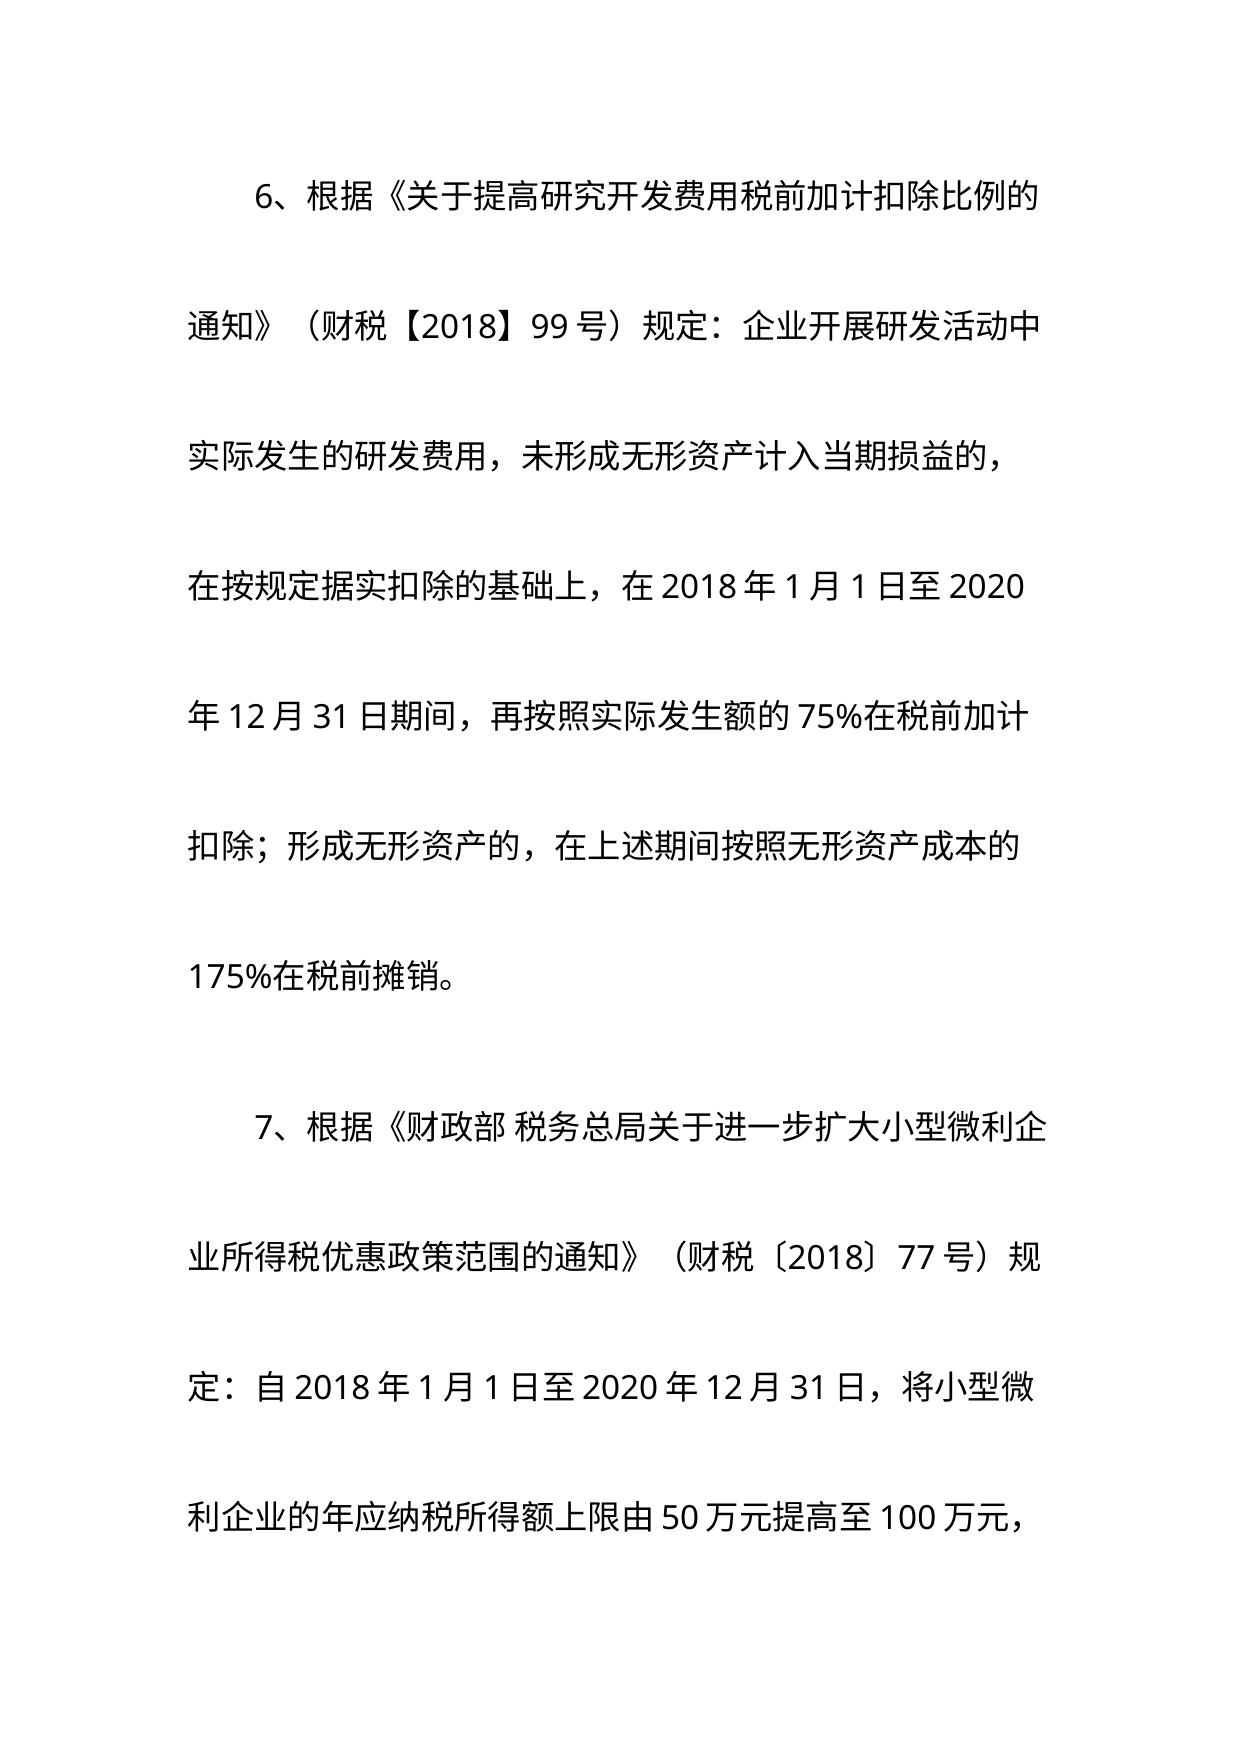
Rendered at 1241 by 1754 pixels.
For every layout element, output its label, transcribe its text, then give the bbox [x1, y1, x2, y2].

text 6、根据《关于提高研究开发费用税前加计扣除比例的通知》（财税【2018】99号）规定：企业开展研发活动中实际发生的研发费用，未形成无形资产计入当期损益的，在按规定据实扣除的基础上，在2018年1月1日至2020年12月31日期间，再按照实际发生额的75%在税前加计扣除；形成无形资产的，在上述期间按照无形资产成本的175%在税前摊销。 [187, 162, 1053, 1007]
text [187, 1093, 1053, 1548]
